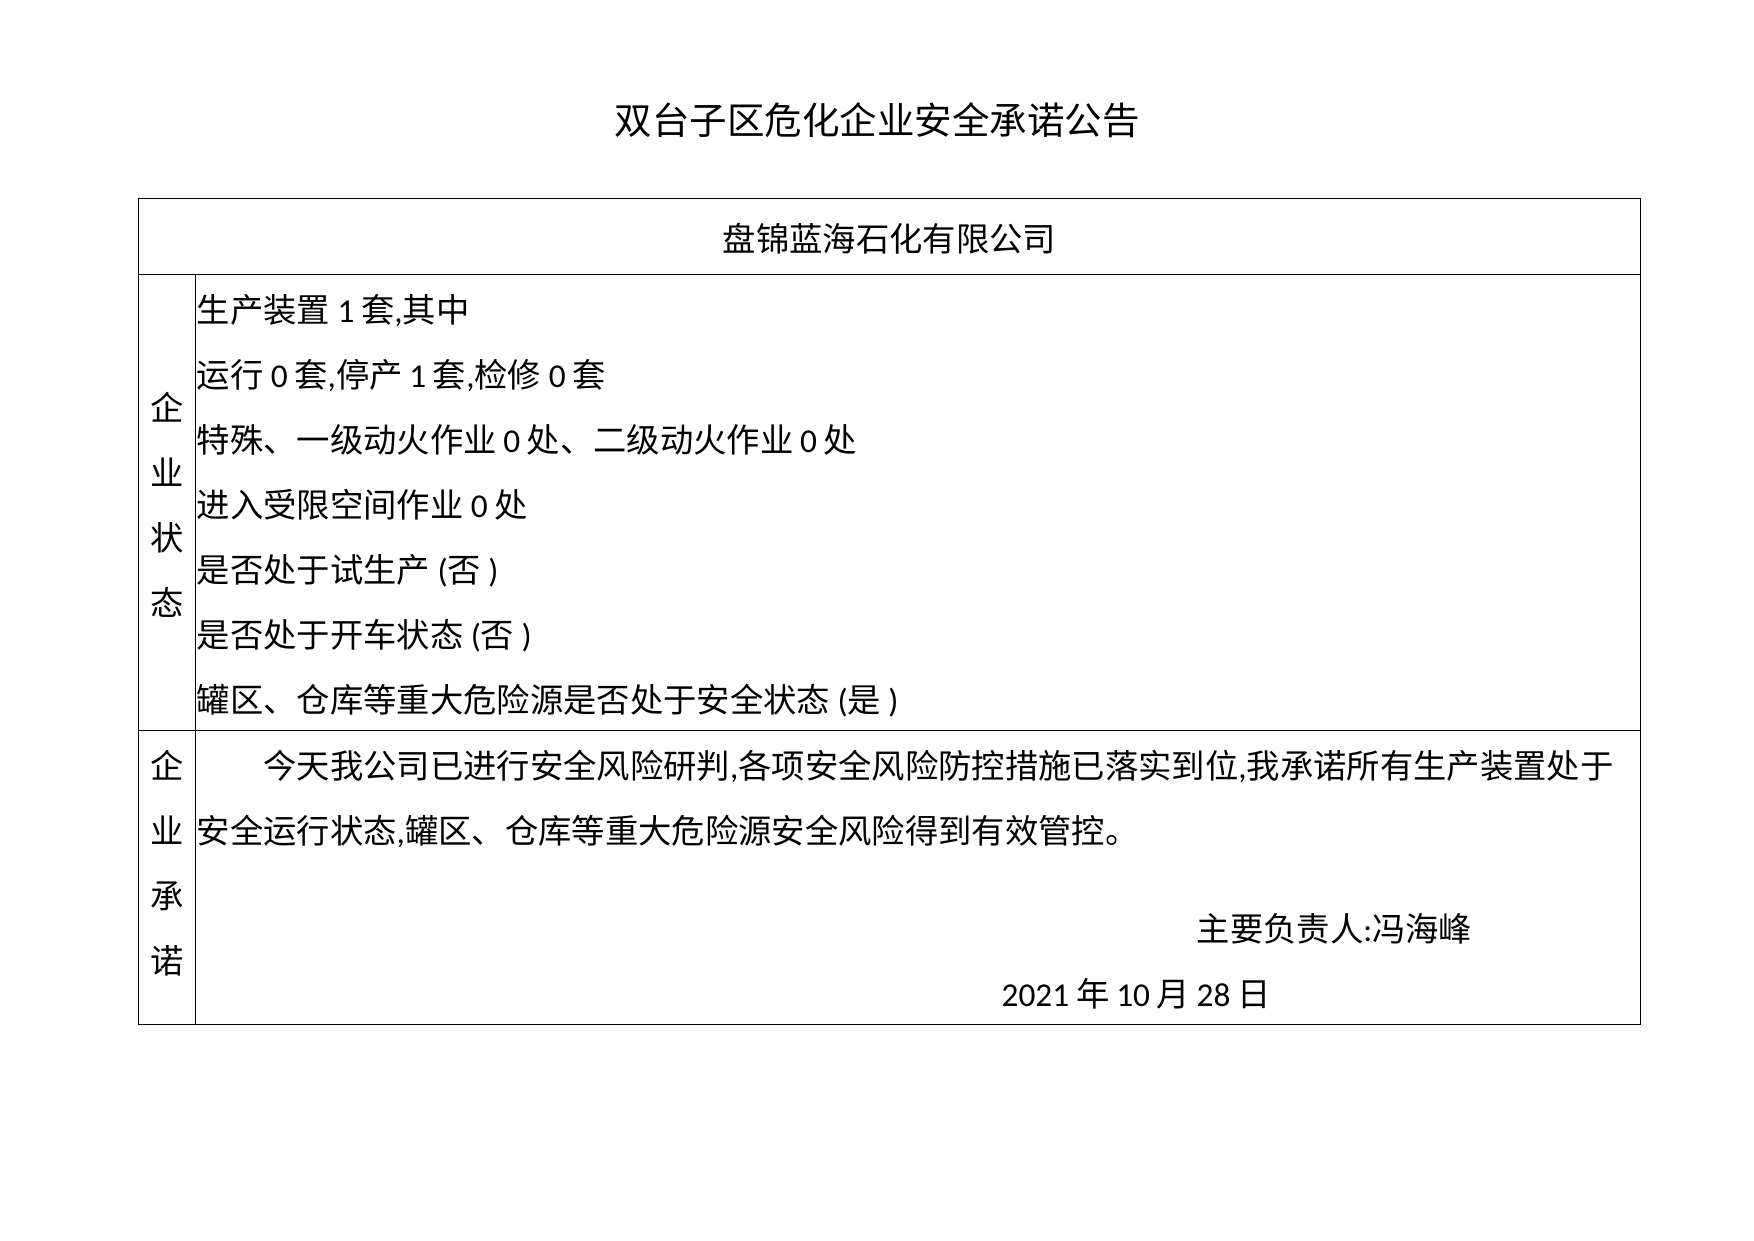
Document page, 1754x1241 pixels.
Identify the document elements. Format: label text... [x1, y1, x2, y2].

table_cell 今天我公司已进行安全风险研判,各项安全风险防控措施已落实到位,我承诺所有生产装置处于安全运行状态,罐区、仓库等重大危险源安全风险得到有效管控。 主要负责人:冯海峰 2021年10月28日 [196, 731, 1640, 1024]
table_header 盘锦蓝海石化有限公司 [139, 199, 1640, 274]
table_cell 企业承诺 [139, 731, 195, 1024]
table_cell 生产装置 1套,其中 运行 0套,停产1套,检修 0套 特殊、一级动火作业0处、二级动火作业0处 进入受限空间作业 0处 是否处于试生产 (否 ) 是否处于开车状态 (否 ) 罐区、仓库等重大危险源是否处于安全状态 (是 ) [196, 275, 1640, 730]
table_cell 企业状态 [139, 275, 195, 730]
